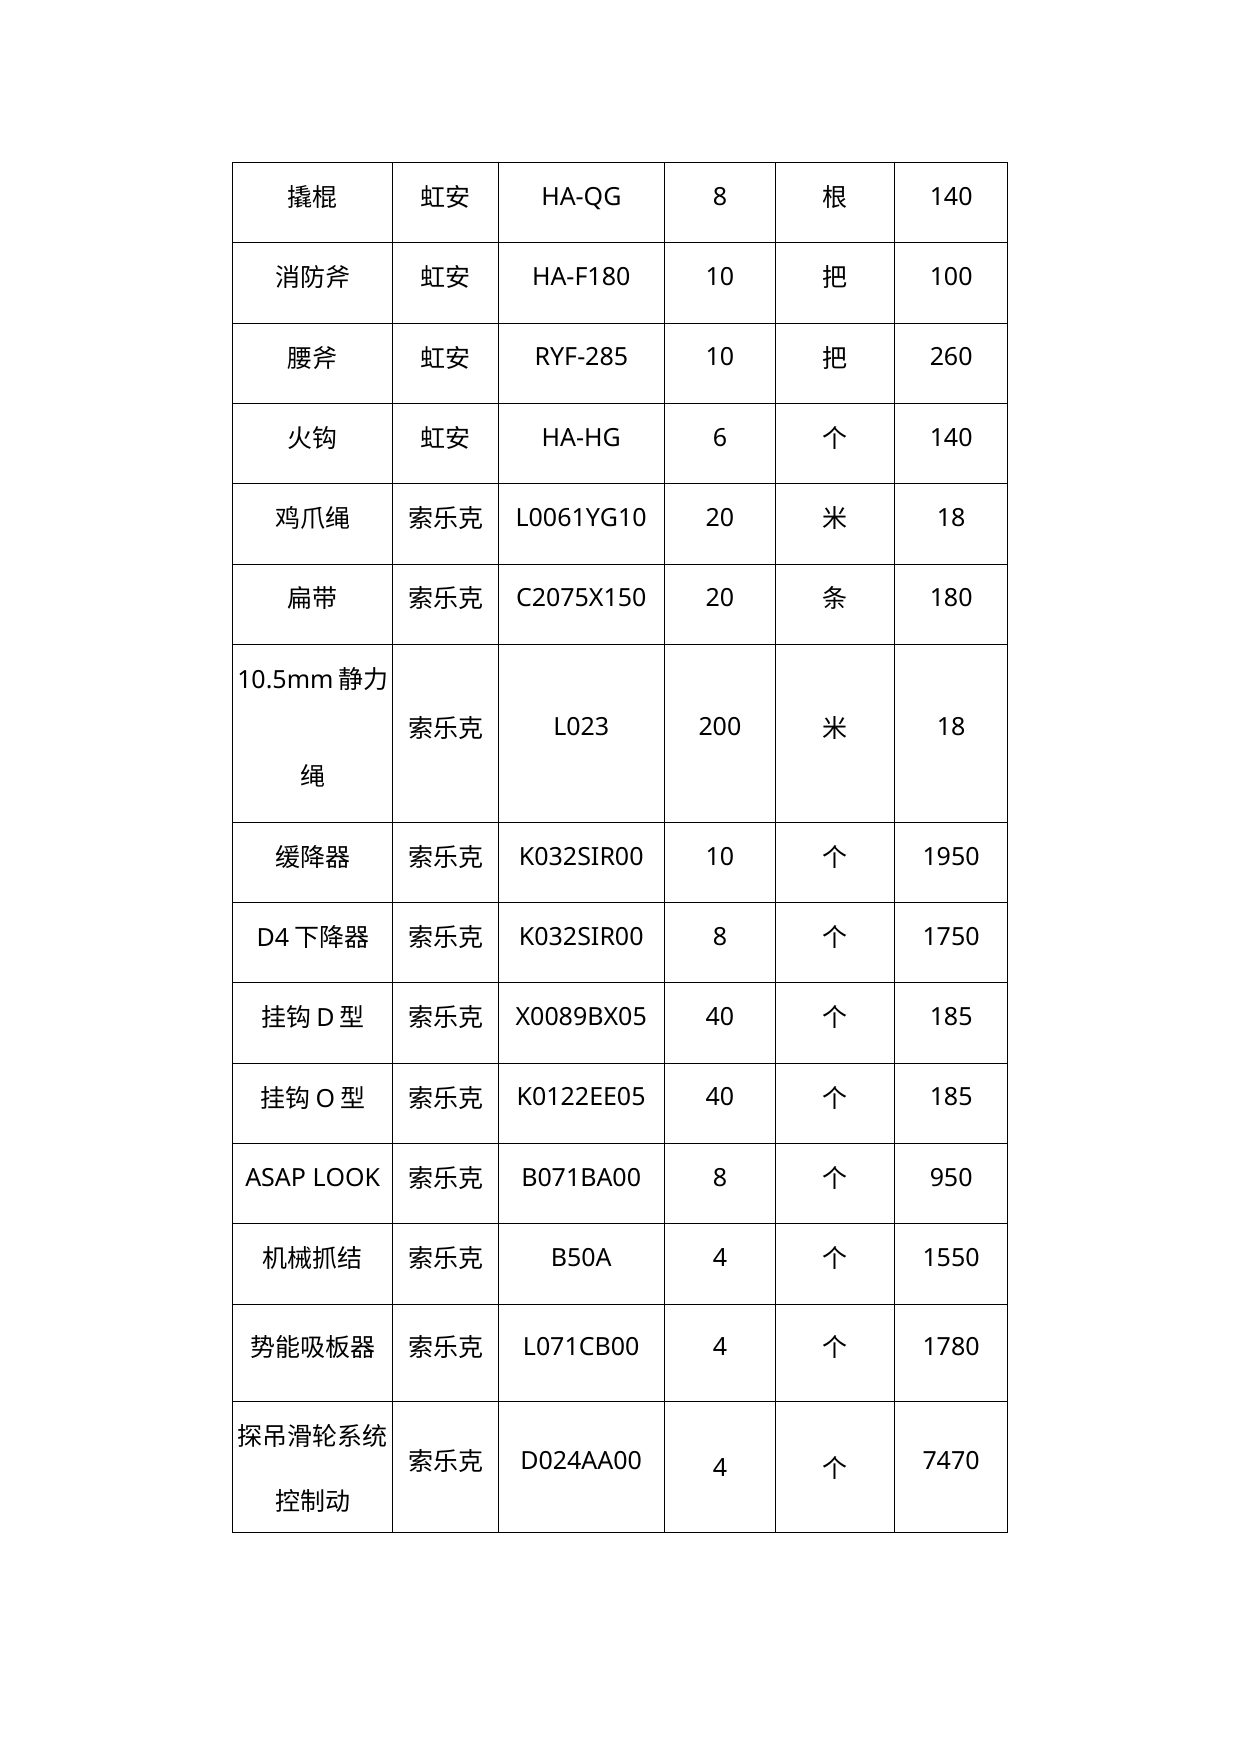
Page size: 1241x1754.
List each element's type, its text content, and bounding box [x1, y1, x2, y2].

table_cell 索乐克 [393, 903, 498, 982]
table_cell 8 [665, 1144, 775, 1223]
table_cell 挂钩O型 [233, 1064, 392, 1143]
table_cell 索乐克 [393, 565, 498, 644]
table_cell 个 [776, 983, 894, 1063]
table_cell 索乐克 [393, 645, 498, 822]
table_cell L071CB00 [499, 1305, 664, 1401]
table_cell 140 [895, 404, 1007, 483]
table_cell B071BA00 [499, 1144, 664, 1223]
table_cell 势能吸板器 [233, 1305, 392, 1401]
table_cell 个 [776, 1305, 894, 1401]
table_cell 索乐克 [393, 484, 498, 563]
table_cell 7470 [895, 1402, 1007, 1532]
table_cell 虹安 [393, 243, 498, 323]
table_cell 180 [895, 565, 1007, 644]
table_cell 185 [895, 983, 1007, 1063]
table_cell 虹安 [393, 163, 498, 242]
table_cell 18 [895, 484, 1007, 563]
table_cell 4 [665, 1305, 775, 1401]
table_cell 4 [665, 1402, 775, 1532]
table_cell 腰斧 [233, 324, 392, 403]
table_cell 索乐克 [393, 823, 498, 902]
table_cell 140 [895, 163, 1007, 242]
table_cell HA-QG [499, 163, 664, 242]
table_cell 探吊滑轮系统控制动 [233, 1402, 392, 1532]
table_cell 260 [895, 324, 1007, 403]
table_cell 根 [776, 163, 894, 242]
table_cell 个 [776, 404, 894, 483]
table_cell 条 [776, 565, 894, 644]
table_cell 把 [776, 324, 894, 403]
table_cell 个 [776, 903, 894, 982]
table_cell 索乐克 [393, 1305, 498, 1401]
table_cell 6 [665, 404, 775, 483]
table_cell ASAP LOOK [233, 1144, 392, 1223]
table_cell K032SIR00 [499, 823, 664, 902]
table_cell 8 [665, 903, 775, 982]
table_cell 消防斧 [233, 243, 392, 323]
table_cell 10 [665, 243, 775, 323]
table_cell 索乐克 [393, 983, 498, 1063]
table_cell D4下降器 [233, 903, 392, 982]
table_cell X0089BX05 [499, 983, 664, 1063]
table_cell L0061YG10 [499, 484, 664, 563]
table_cell HA-HG [499, 404, 664, 483]
table_cell 米 [776, 645, 894, 822]
table_cell 索乐克 [393, 1224, 498, 1303]
table_cell 缓降器 [233, 823, 392, 902]
table_cell 索乐克 [393, 1402, 498, 1532]
table_cell 10 [665, 823, 775, 902]
table_cell 个 [776, 1064, 894, 1143]
table_cell L023 [499, 645, 664, 822]
table_cell 鸡爪绳 [233, 484, 392, 563]
table_cell RYF-285 [499, 324, 664, 403]
table_cell 20 [665, 484, 775, 563]
table_cell D024AA00 [499, 1402, 664, 1532]
table_cell 200 [665, 645, 775, 822]
table_cell 1550 [895, 1224, 1007, 1303]
table_cell 虹安 [393, 324, 498, 403]
table_cell 100 [895, 243, 1007, 323]
table_cell 20 [665, 565, 775, 644]
table_cell 挂钩D型 [233, 983, 392, 1063]
table_cell K032SIR00 [499, 903, 664, 982]
table_cell 索乐克 [393, 1064, 498, 1143]
table_cell 米 [776, 484, 894, 563]
table_cell 1780 [895, 1305, 1007, 1401]
table_cell 8 [665, 163, 775, 242]
table_cell 个 [776, 1144, 894, 1223]
table_cell 索乐克 [393, 1144, 498, 1223]
table_cell 185 [895, 1064, 1007, 1143]
table_cell B50A [499, 1224, 664, 1303]
table_cell 40 [665, 983, 775, 1063]
table_cell 个 [776, 1402, 894, 1532]
table_cell 1750 [895, 903, 1007, 982]
table_cell 火钩 [233, 404, 392, 483]
table_cell 10 [665, 324, 775, 403]
table_cell 机械抓结 [233, 1224, 392, 1303]
table_cell 个 [776, 1224, 894, 1303]
table_cell 40 [665, 1064, 775, 1143]
table_cell 950 [895, 1144, 1007, 1223]
table_cell K0122EE05 [499, 1064, 664, 1143]
table_cell 4 [665, 1224, 775, 1303]
table_cell 18 [895, 645, 1007, 822]
table_cell 把 [776, 243, 894, 323]
table_cell 1950 [895, 823, 1007, 902]
table_cell 个 [776, 823, 894, 902]
table_cell 撬棍 [233, 163, 392, 242]
table_cell 10.5mm静力绳 [233, 645, 392, 822]
table_cell HA-F180 [499, 243, 664, 323]
table_cell 虹安 [393, 404, 498, 483]
table_cell 扁带 [233, 565, 392, 644]
table_cell C2075X150 [499, 565, 664, 644]
